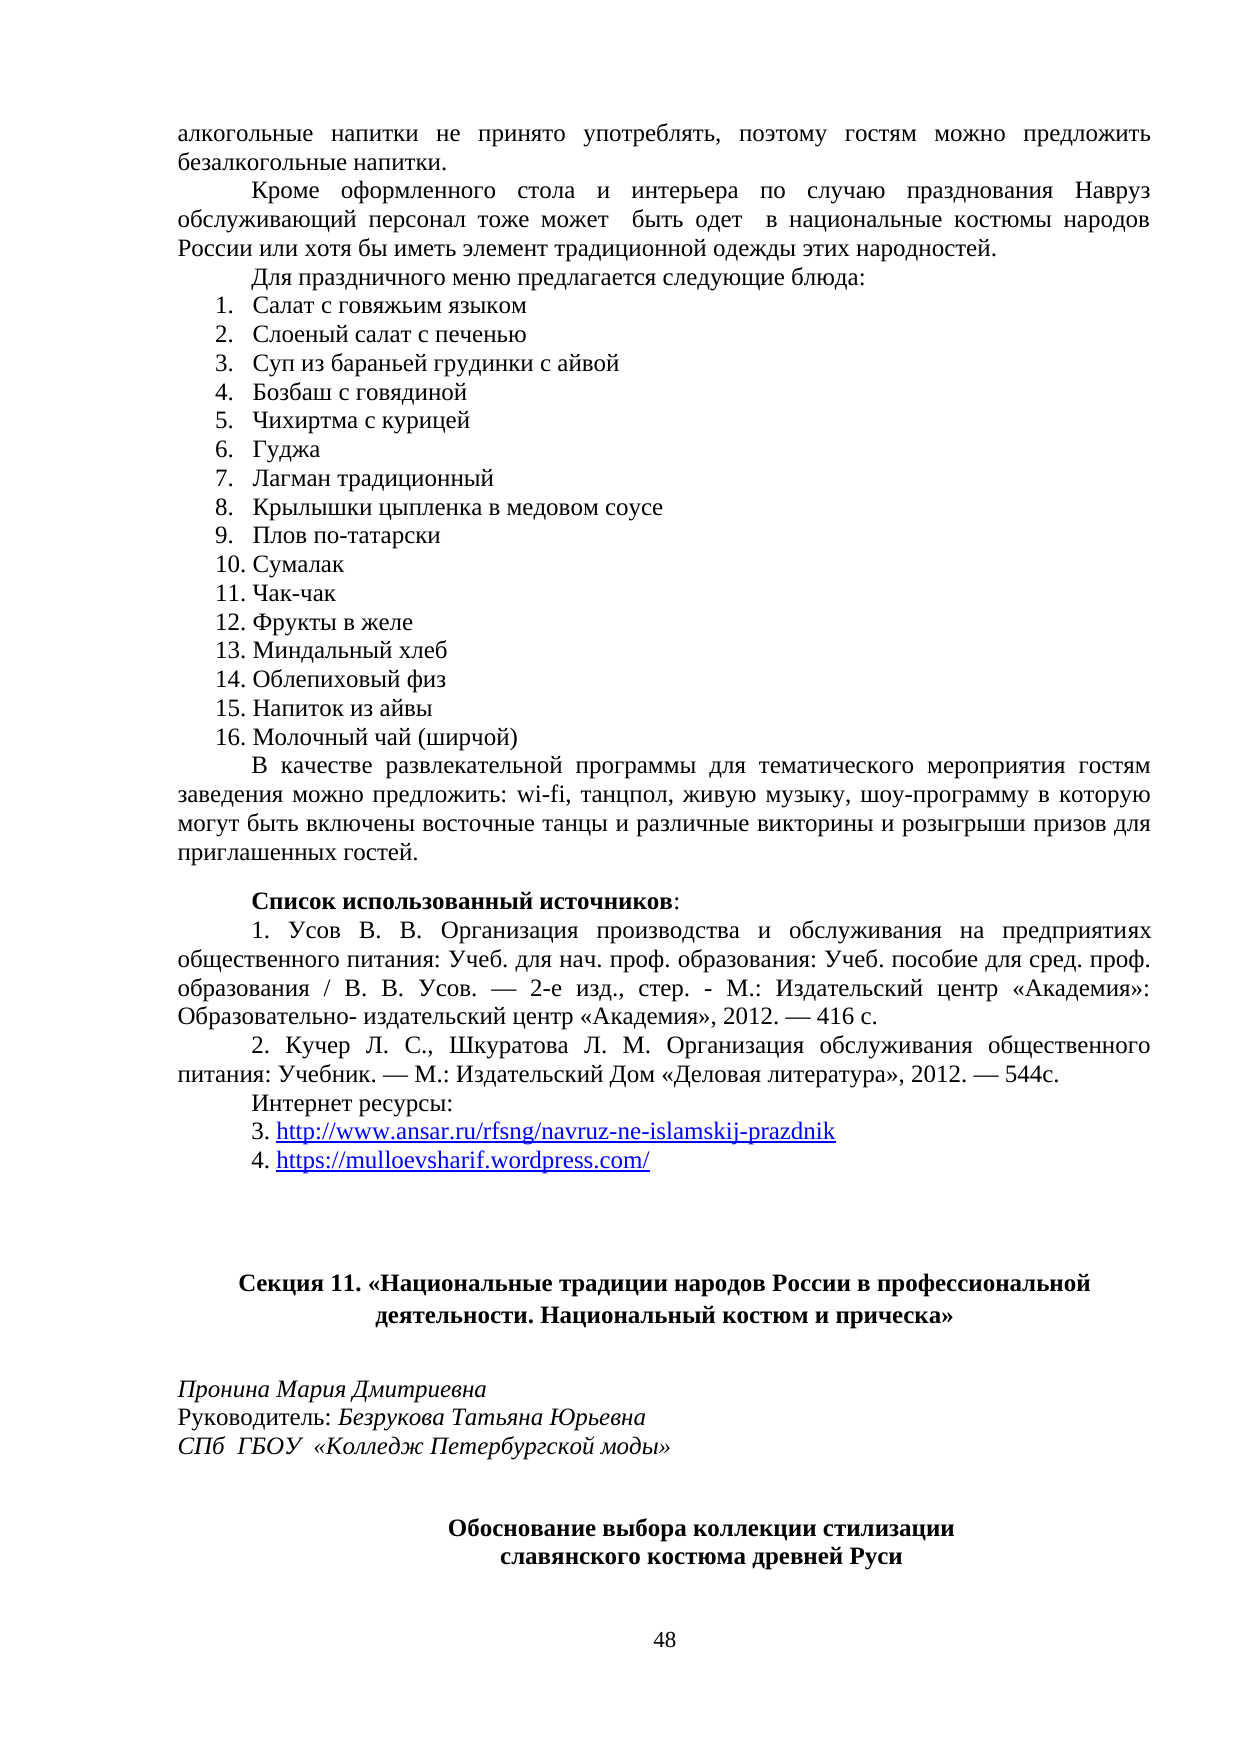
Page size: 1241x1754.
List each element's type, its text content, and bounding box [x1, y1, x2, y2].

list Сумалак [215, 549, 1152, 578]
text СПб ГБОУ «Колледж Петербургской моды» [177, 1431, 1152, 1460]
text Пронина Мария Дмитриевна [177, 1374, 1152, 1402]
list Секция 11. «Национальные традиции народов России в профессиональной деятельности. Национальный костюм и прическа» [177, 1268, 1152, 1329]
list Бозбаш с говядиной [215, 377, 1152, 406]
text 3. http://www.ansar.ru/rfsng/navruz-ne-islamskij-prazdnik [177, 1116, 1152, 1145]
list Чихиртма с курицей [215, 406, 1152, 434]
text Руководитель: Безрукова Татьяна Юрьевна [177, 1402, 1152, 1431]
text славянского костюма древней Руси [177, 1541, 1152, 1570]
list Чак-чак [215, 578, 1152, 607]
list Слоеный салат с печенью [215, 319, 1152, 348]
list Суп из бараньей грудинки с айвой [215, 348, 1152, 377]
list Крылышки цыпленка в медовом соусе [215, 492, 1152, 521]
text 4. https://mulloevsharif.wordpress.com/ [177, 1145, 1152, 1174]
text Для праздничного меню предлагается следующие блюда: [177, 262, 1152, 291]
list Гуджа [215, 434, 1152, 463]
text Интернет ресурсы: [177, 1088, 1152, 1116]
text Обоснование выбора коллекции стилизации [177, 1513, 1152, 1541]
text Кроме оформленного стола и интерьера по случаю празднования Навруз обслуживающий персонал тоже может быть одет в национальные костюмы народов России или хотя бы иметь элемент традиционной одежды этих народностей. [177, 176, 1152, 262]
list Фрукты в желе [215, 607, 1152, 636]
list Напиток из айвы [215, 693, 1152, 722]
list Облепиховый физ [215, 664, 1152, 693]
list Лагман традиционный [215, 463, 1152, 492]
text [177, 118, 1152, 176]
text 2. Кучер Л. С., Шкуратова Л. М. Организация обслуживания общественного питания: Учебник. — М.: Издательский Дом «Деловая литература», 2012. — 544с. [177, 1030, 1152, 1088]
list Молочный чай (ширчой) [215, 722, 1152, 751]
list Плов по-татарски [215, 521, 1152, 549]
list Миндальный хлеб [215, 636, 1152, 664]
text Список использованный источников: [177, 886, 1152, 915]
text В качестве развлекательной программы для тематического мероприятия гостям заведения можно предложить: wi-fi, танцпол, живую музыку, шоу-программу в которую могут быть включены восточные танцы и различные викторины и розыгрыши призов для приглашенных гостей. [177, 751, 1152, 866]
list Салат с говяжьим языком [215, 291, 1152, 319]
text 1. Усов В. В. Организация производства и обслуживания на предприятиях общественного питания: Учеб. для нач. проф. образования: Учеб. пособие для сред. проф. образования / В. В. Усов. — 2-е изд., стер. - М.: Издательский центр «Академия»: Образовательно- издательский центр «Академия», 2012. — 416 с. [177, 915, 1152, 1030]
